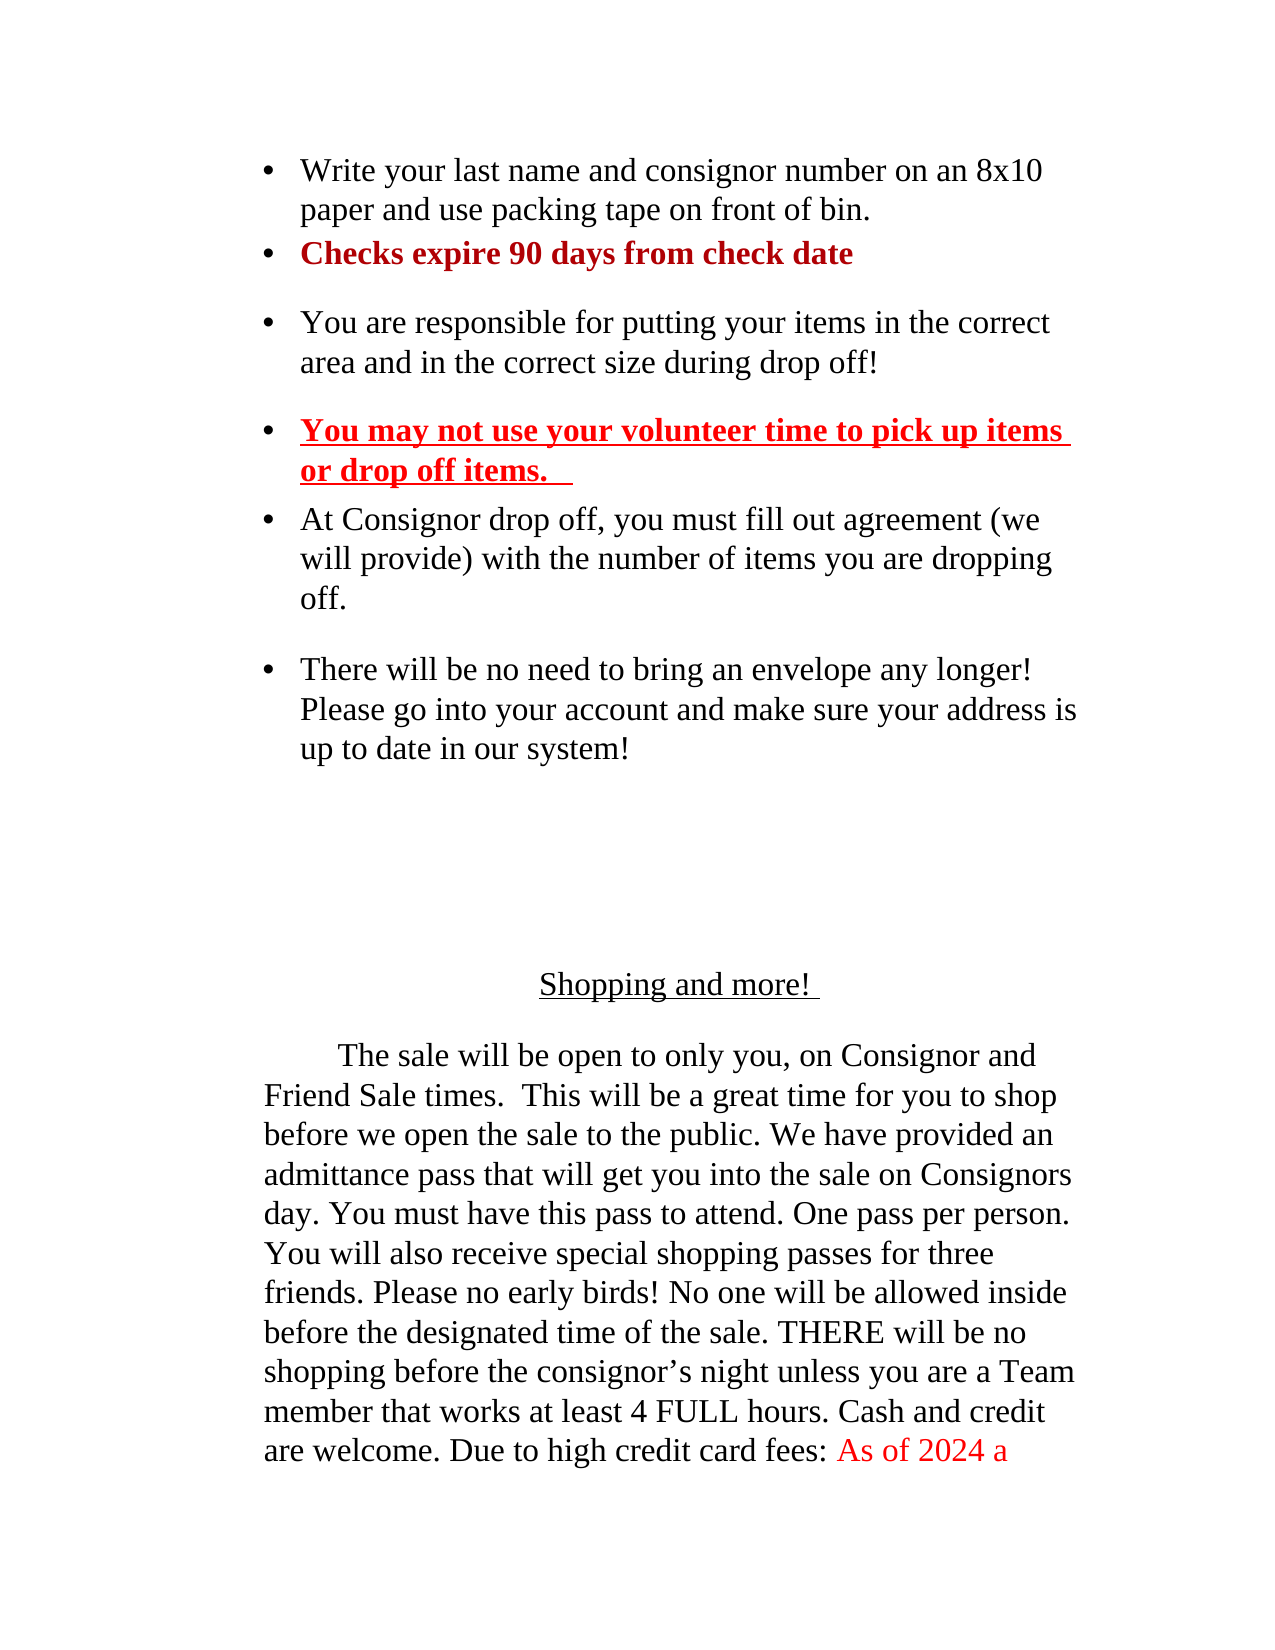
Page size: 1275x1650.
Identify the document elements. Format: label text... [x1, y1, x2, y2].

list Checks expire 90 days from check date [262, 233, 1088, 272]
list You are responsible for putting your items in the correct area and in the correct size during drop off! [262, 302, 1088, 380]
list You may not use your volunteer time to pick up items or drop off items. [262, 410, 1088, 488]
list Write your last name and consignor number on an 8x10 paper and use packing tape on front of bin. [262, 150, 1088, 228]
list At Consignor drop off, you must fill out agreement (we will provide) with the number of items you are dropping off. [262, 499, 1088, 616]
text Shopping and more! [262, 964, 1088, 1003]
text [262, 1036, 1088, 1469]
list There will be no need to bring an envelope any longer! Please go into your account and make sure your address is up to date in our system! [262, 649, 1088, 767]
